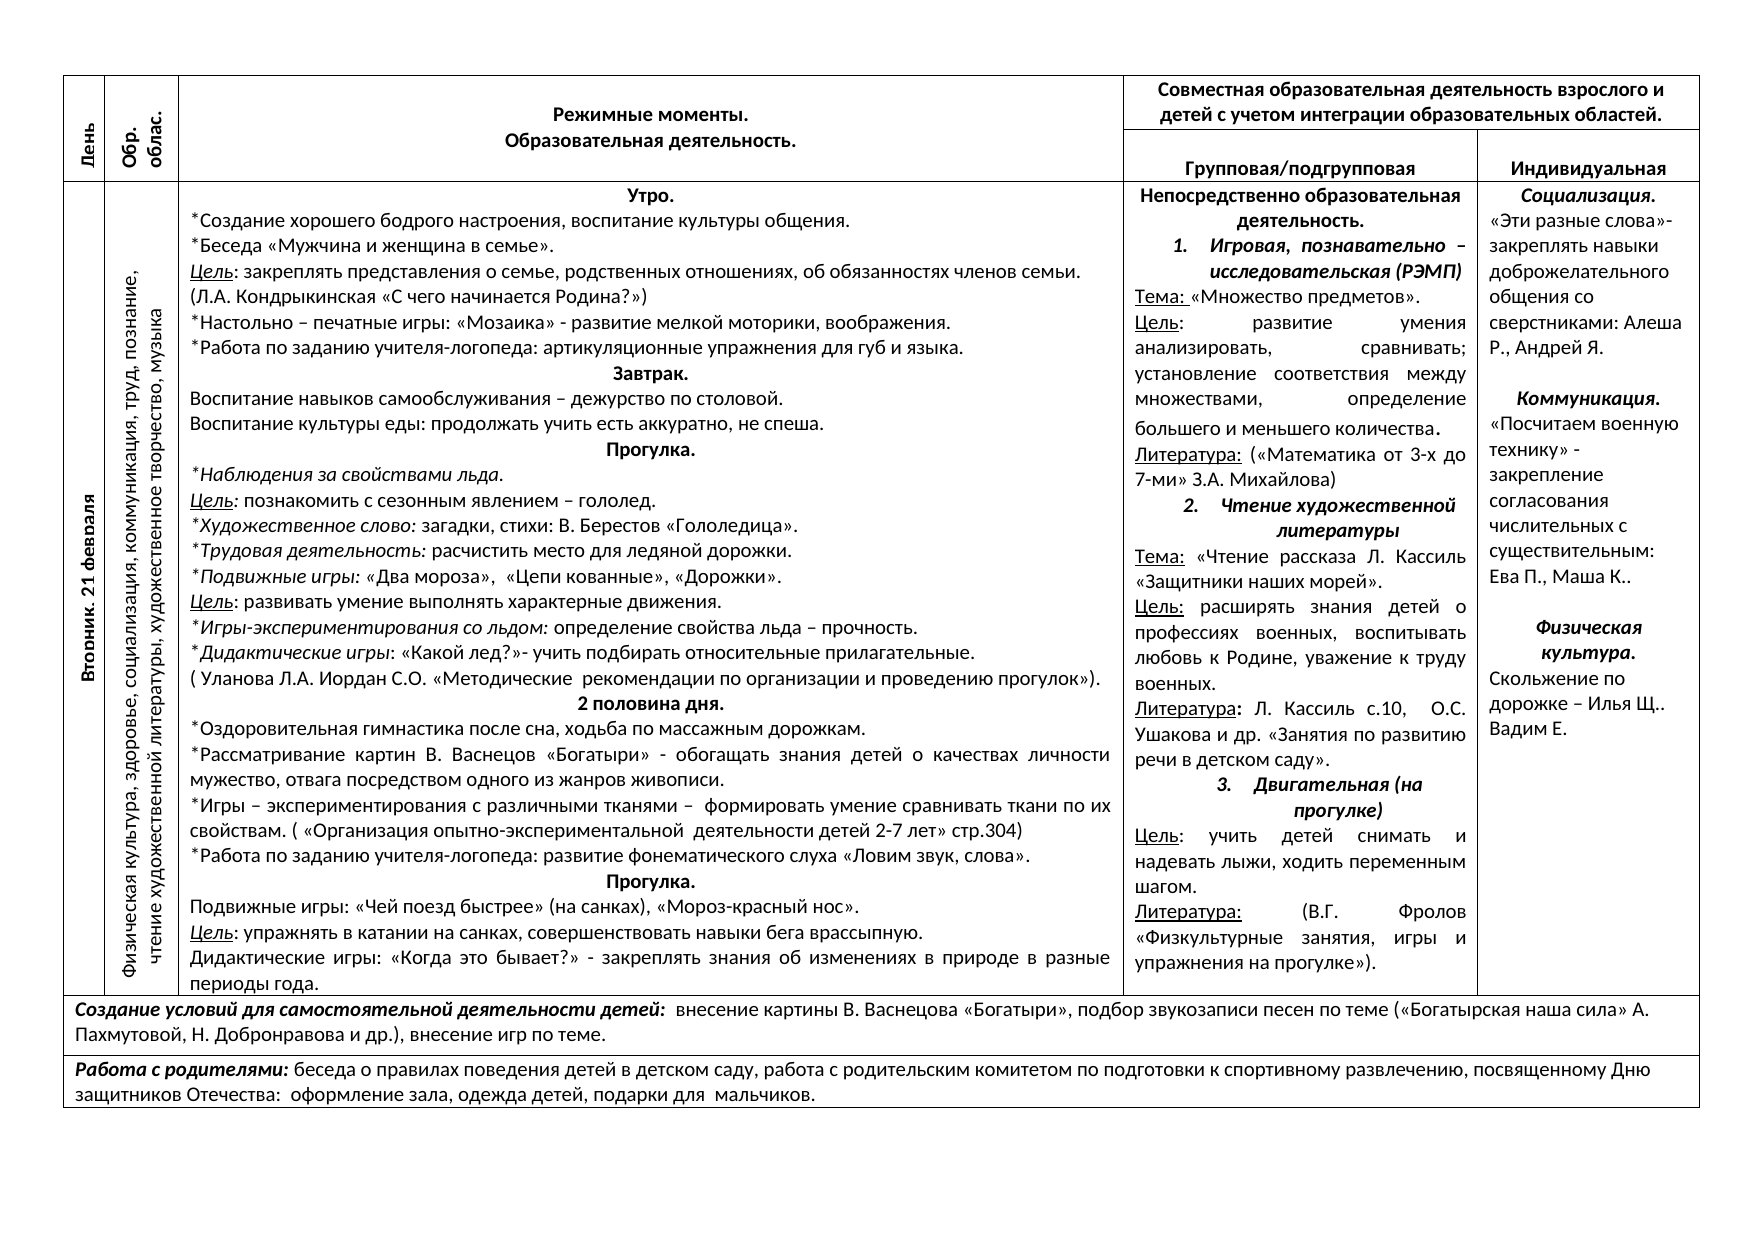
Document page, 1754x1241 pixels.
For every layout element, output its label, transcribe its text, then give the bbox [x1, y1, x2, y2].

table_cell Обр. облас. [105, 76, 178, 181]
table_cell Физическая культура, здоровье, социализация, коммуникация, труд, познание, чтение художественной литературы, художественное творчество, музыка [105, 182, 178, 995]
table_cell Работа с родителями: беседа о правилах поведения детей в детском саду, работа с родительским комитетом по подготовки к спортивному развлечению, посвященному Дню защитников Отечества: оформление зала, одежда детей, подарки для мальчиков. [64, 1056, 1699, 1107]
table_cell Непосредственно образовательная деятельность. Игровая, познавательно – исследовательская (РЭМП) Тема: «Множество предметов». Цель: развитие умения анализировать, сравнивать; установление соответствия между множествами, определение большего и меньшего количества. Литература: («Математика от 3-х до 7-ми» З.А. Михайлова) Чтение художественной литературы Тема: «Чтение рассказа Л. Кассиль «Защитники наших морей». Цель: расширять знания детей о профессиях военных, воспитывать любовь к Родине, уважение к труду военных. Литература: Л. Кассиль с.10, О.С. Ушакова и др. «Занятия по развитию речи в детском саду». Двигательная (на прогулке) Цель: учить детей снимать и надевать лыжи, ходить переменным шагом. Литература: (В.Г. Фролов «Физкультурные занятия, игры и упражнения на прогулке»). [1124, 182, 1477, 995]
table_cell Режимные моменты. Образовательная деятельность. [179, 76, 1123, 181]
table_cell Социализация. «Эти разные слова»- закреплять навыки доброжелательного общения со сверстниками: Алеша Р., Андрей Я. Коммуникация. «Посчитаем военную технику» - закрепление согласования числительных с существительным: Ева П., Маша К.. Физическая культура. Скольжение по дорожке – Илья Щ.. Вадим Е. [1478, 182, 1699, 995]
table_cell День недели [64, 76, 104, 181]
table_cell Утро. *Создание хорошего бодрого настроения, воспитание культуры общения. *Беседа «Мужчина и женщина в семье». Цель: закреплять представления о семье, родственных отношениях, об обязанностях членов семьи. (Л.А. Кондрыкинская «С чего начинается Родина?») *Настольно – печатные игры: «Мозаика» - развитие мелкой моторики, воображения. *Работа по заданию учителя-логопеда: артикуляционные упражнения для губ и языка. Завтрак. Воспитание навыков самообслуживания – дежурство по столовой. Воспитание культуры еды: продолжать учить есть аккуратно, не спеша. Прогулка. *Наблюдения за свойствами льда. Цель: познакомить с сезонным явлением – гололед. *Художественное слово: загадки, стихи: В. Берестов «Гололедица». *Трудовая деятельность: расчистить место для ледяной дорожки. *Подвижные игры: «Два мороза», «Цепи кованные», «Дорожки». Цель: развивать умение выполнять характерные движения. *Игры-экспериментирования со льдом: определение свойства льда – прочность. *Дидактические игры: «Какой лед?»- учить подбирать относительные прилагательные. ( Уланова Л.А. Иордан С.О. «Методические рекомендации по организации и проведению прогулок»). 2 половина дня. *Оздоровительная гимнастика после сна, ходьба по массажным дорожкам. *Рассматривание картин В. Васнецов «Богатыри» - обогащать знания детей о качествах личности мужество, отвага посредством одного из жанров живописи. *Игры – экспериментирования с различными тканями – формировать умение сравнивать ткани по их свойствам. ( «Организация опытно-экспериментальной деятельности детей 2-7 лет» стр.304) *Работа по заданию учителя-логопеда: развитие фонематического слуха «Ловим звук, слова». Прогулка. Подвижные игры: «Чей поезд быстрее» (на санках), «Мороз-красный нос». Цель: упражнять в катании на санках, совершенствовать навыки бега врассыпную. Дидактические игры: «Когда это бывает?» - закреплять знания об изменениях в природе в разные периоды года. [179, 182, 1123, 995]
table_cell Совместная образовательная деятельность взрослого и детей с учетом интеграции образовательных областей. [1124, 76, 1699, 129]
table_cell Индивидуальная [1478, 130, 1699, 181]
table_cell Вторник, 21 февраля [64, 182, 104, 995]
table_cell Создание условий для самостоятельной деятельности детей: внесение картины В. Васнецова «Богатыри», подбор звукозаписи песен по теме («Богатырская наша сила» А. Пахмутовой, Н. Добронравова и др.), внесение игр по теме. [64, 996, 1699, 1055]
table_cell Групповая/подгрупповая [1124, 130, 1477, 181]
